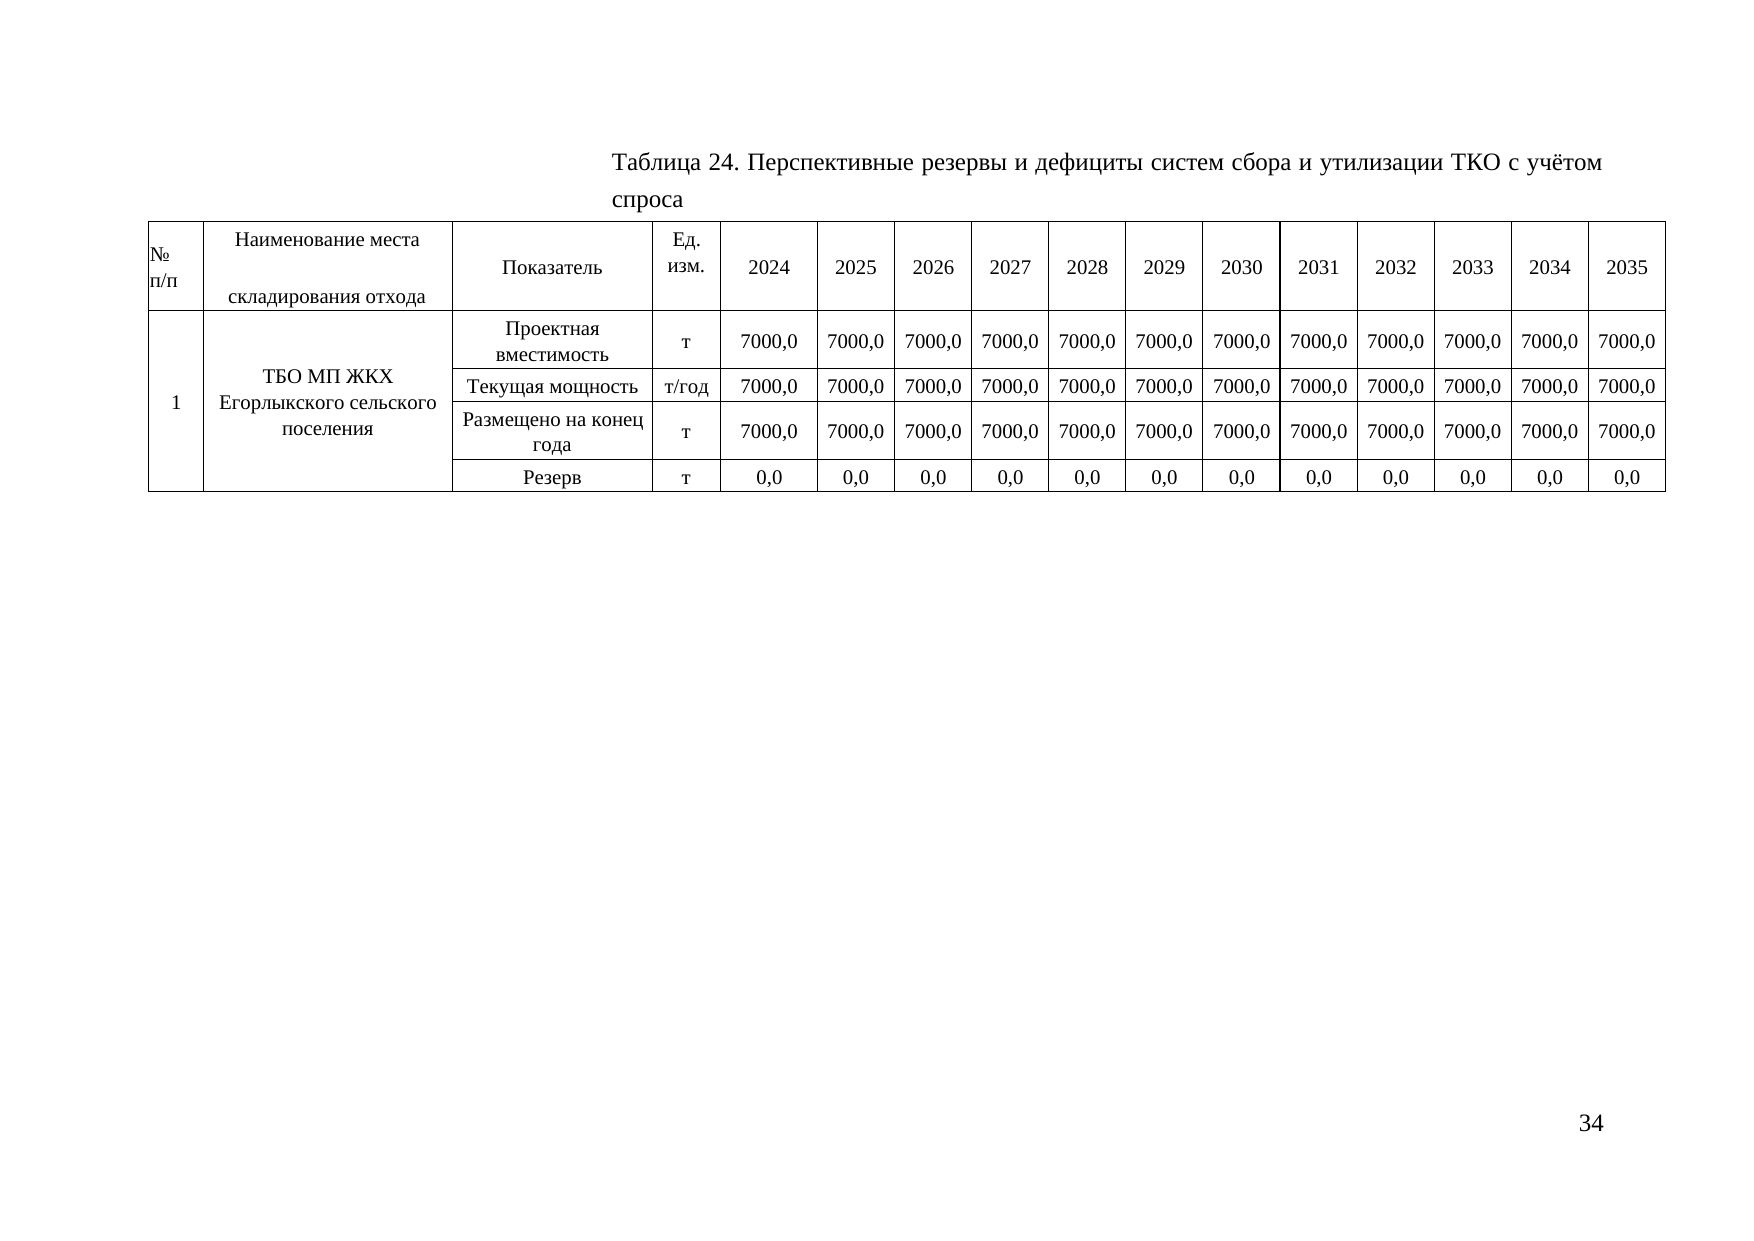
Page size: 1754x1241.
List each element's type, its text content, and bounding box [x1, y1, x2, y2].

table_cell 0,0 [1281, 460, 1357, 491]
table_cell 0,0 [1589, 460, 1665, 491]
table_cell 7000,0 [721, 402, 817, 459]
table_header 2024 [721, 222, 817, 310]
table_header 2031 [1281, 222, 1357, 310]
table_cell 0,0 [721, 460, 817, 491]
table_cell 7000,0 [1512, 369, 1588, 401]
table_cell 7000,0 [1203, 369, 1279, 401]
table_cell 0,0 [818, 460, 894, 491]
table_cell 7000,0 [1126, 311, 1202, 368]
table_cell 7000,0 [972, 369, 1048, 401]
table_cell Текущая мощность [453, 369, 652, 401]
table_cell 7000,0 [818, 311, 894, 368]
table_cell 7000,0 [1281, 402, 1357, 459]
table_cell 7000,0 [1126, 369, 1202, 401]
table_header 2032 [1358, 222, 1434, 310]
table_cell 7000,0 [1435, 369, 1511, 401]
table_cell 7000,0 [972, 311, 1048, 368]
table_cell 7000,0 [1049, 369, 1125, 401]
table_header 2034 [1512, 222, 1588, 310]
table_cell 1 [149, 311, 203, 491]
table_header Показатель [453, 222, 652, 310]
table_cell 7000,0 [1358, 311, 1434, 368]
table_cell 7000,0 [1126, 402, 1202, 459]
table_cell т/год [653, 369, 720, 401]
table_cell 7000,0 [895, 402, 971, 459]
table_cell 7000,0 [972, 402, 1048, 459]
text Таблица 24. Перспективные резервы и дефициты систем сбора и утилизации ТКО с учётом спроса [612, 147, 1604, 213]
table_cell 7000,0 [1512, 402, 1588, 459]
table_header Ед. изм. [653, 222, 720, 310]
table_cell 7000,0 [1281, 369, 1357, 401]
table_cell 7000,0 [1589, 402, 1665, 459]
table_cell 0,0 [1126, 460, 1202, 491]
table_cell ТБО МП ЖКХ Егорлыкского сельского поселения [204, 311, 452, 491]
table_cell 0,0 [972, 460, 1048, 491]
table_cell 0,0 [895, 460, 971, 491]
table_cell 7000,0 [1512, 311, 1588, 368]
table_cell 7000,0 [1435, 311, 1511, 368]
table_header 2028 [1049, 222, 1125, 310]
table_cell 0,0 [1358, 460, 1434, 491]
table_cell 7000,0 [1203, 402, 1279, 459]
table_header 2035 [1589, 222, 1665, 310]
table_cell 7000,0 [1281, 311, 1357, 368]
table_cell 7000,0 [818, 369, 894, 401]
table_cell 7000,0 [721, 369, 817, 401]
table_cell 0,0 [1512, 460, 1588, 491]
table_cell 7000,0 [895, 311, 971, 368]
table_header 2030 [1203, 222, 1279, 310]
table_cell Проектная вместимость [453, 311, 652, 368]
table_cell т [653, 311, 720, 368]
table_cell Резерв [453, 460, 652, 491]
table_cell 0,0 [1049, 460, 1125, 491]
table_cell 7000,0 [1203, 311, 1279, 368]
table_cell 7000,0 [895, 369, 971, 401]
table_cell 7000,0 [721, 311, 817, 368]
table_header 2033 [1435, 222, 1511, 310]
table_cell 7000,0 [1358, 402, 1434, 459]
table_cell 7000,0 [1358, 369, 1434, 401]
table_cell 7000,0 [818, 402, 894, 459]
table_cell 0,0 [1435, 460, 1511, 491]
table_header 2027 [972, 222, 1048, 310]
table_header Наименование места складирования отхода [204, 222, 452, 310]
table_cell 7000,0 [1589, 369, 1665, 401]
table_header 2029 [1126, 222, 1202, 310]
table_cell т [653, 402, 720, 459]
table_cell 7000,0 [1589, 311, 1665, 368]
table_cell Размещено на конец года [453, 402, 652, 459]
table_cell т [653, 460, 720, 491]
table_cell 7000,0 [1435, 402, 1511, 459]
table_header 2025 [818, 222, 894, 310]
table_header № п/п [149, 222, 203, 310]
table_header 2026 [895, 222, 971, 310]
table_cell 0,0 [1203, 460, 1279, 491]
table_cell 7000,0 [1049, 311, 1125, 368]
table_cell 7000,0 [1049, 402, 1125, 459]
